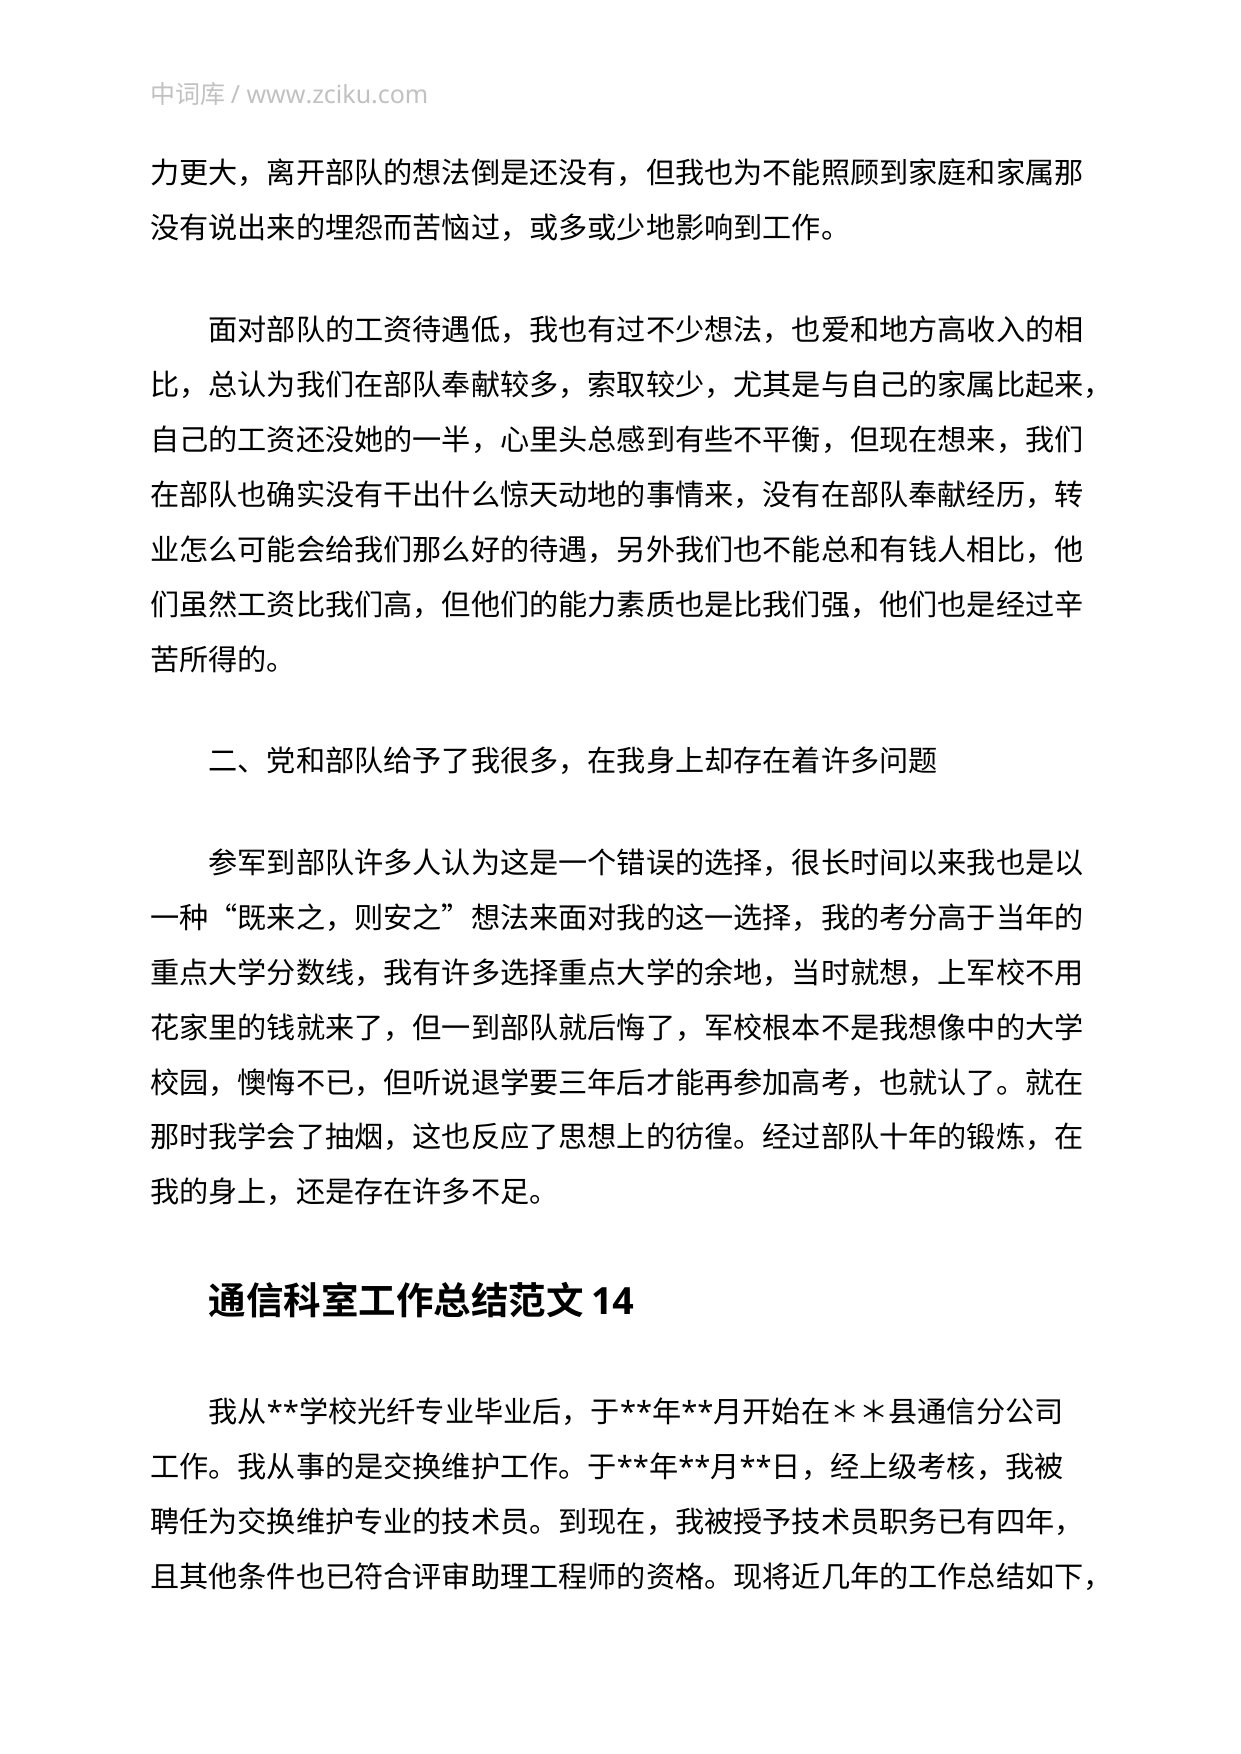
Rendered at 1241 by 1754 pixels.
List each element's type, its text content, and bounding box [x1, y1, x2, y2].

text 通信科室工作总结范文14 [150, 1271, 1090, 1325]
text 面对部队的工资待遇低，我也有过不少想法，也爱和地方高收入的相比，总认为我们在部队奉献较多，索取较少，尤其是与自己的家属比起来，自己的工资还没她的一半，心里头总感到有些不平衡，但现在想来，我们在部队也确实没有干出什么惊天动地的事情来，没有在部队奉献经历，转业怎么可能会给我们那么好的待遇，另外我们也不能总和有钱人相比，他们虽然工资比我们高，但他们的能力素质也是比我们强，他们也是经过辛苦所得的。 [150, 307, 1090, 678]
text 参军到部队许多人认为这是一个错误的选择，很长时间以来我也是以一种“既来之，则安之”想法来面对我的这一选择，我的考分高于当年的重点大学分数线，我有许多选择重点大学的余地，当时就想，上军校不用花家里的钱就来了，但一到部队就后悔了，军校根本不是我想像中的大学校园，懊悔不已，但听说退学要三年后才能再参加高考，也就认了。就在那时我学会了抽烟，这也反应了思想上的彷徨。经过部队十年的锻炼，在我的身上，还是存在许多不足。 [150, 839, 1090, 1211]
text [150, 150, 1090, 247]
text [150, 1388, 1090, 1596]
text 二、党和部队给予了我很多，在我身上却存在着许多问题 [150, 738, 1090, 780]
